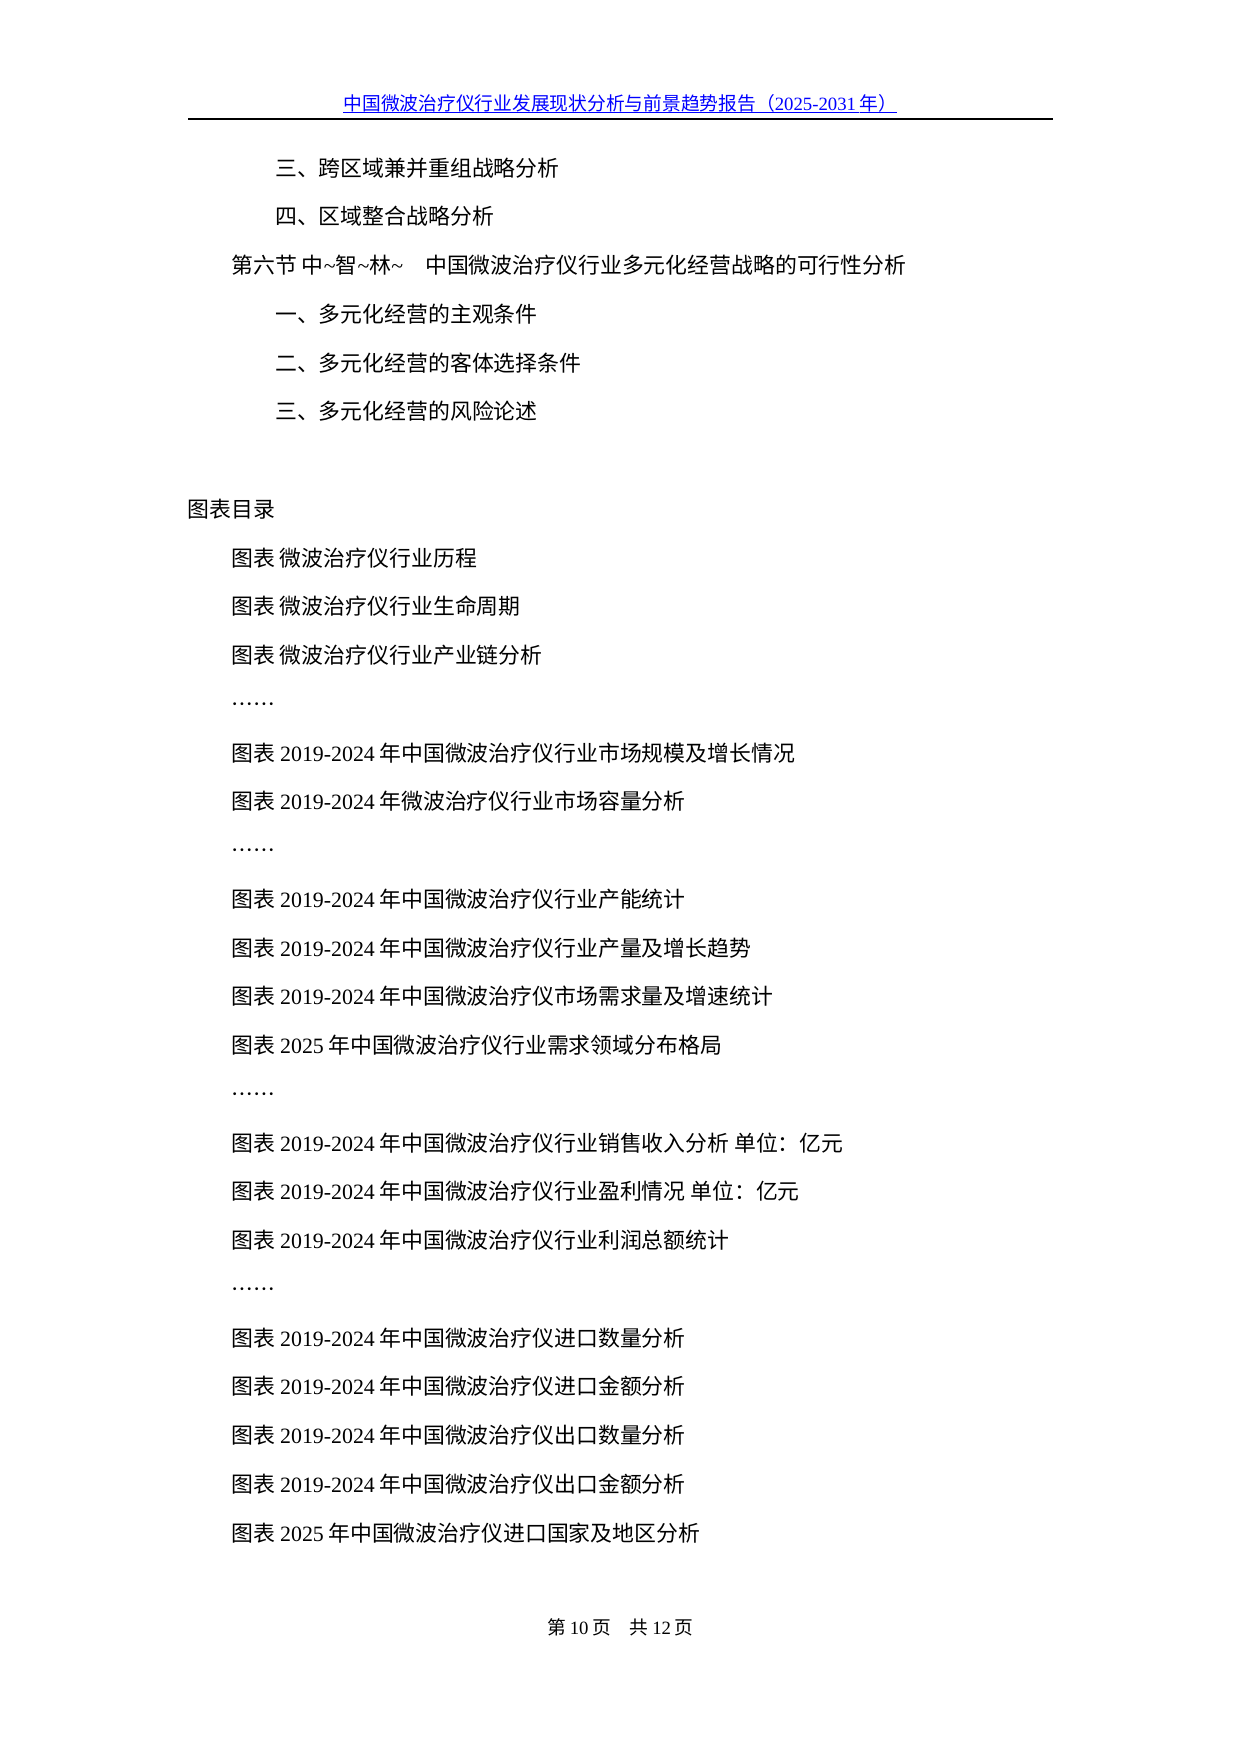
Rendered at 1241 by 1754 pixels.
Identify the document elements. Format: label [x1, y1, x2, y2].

text [187, 150, 1053, 1548]
